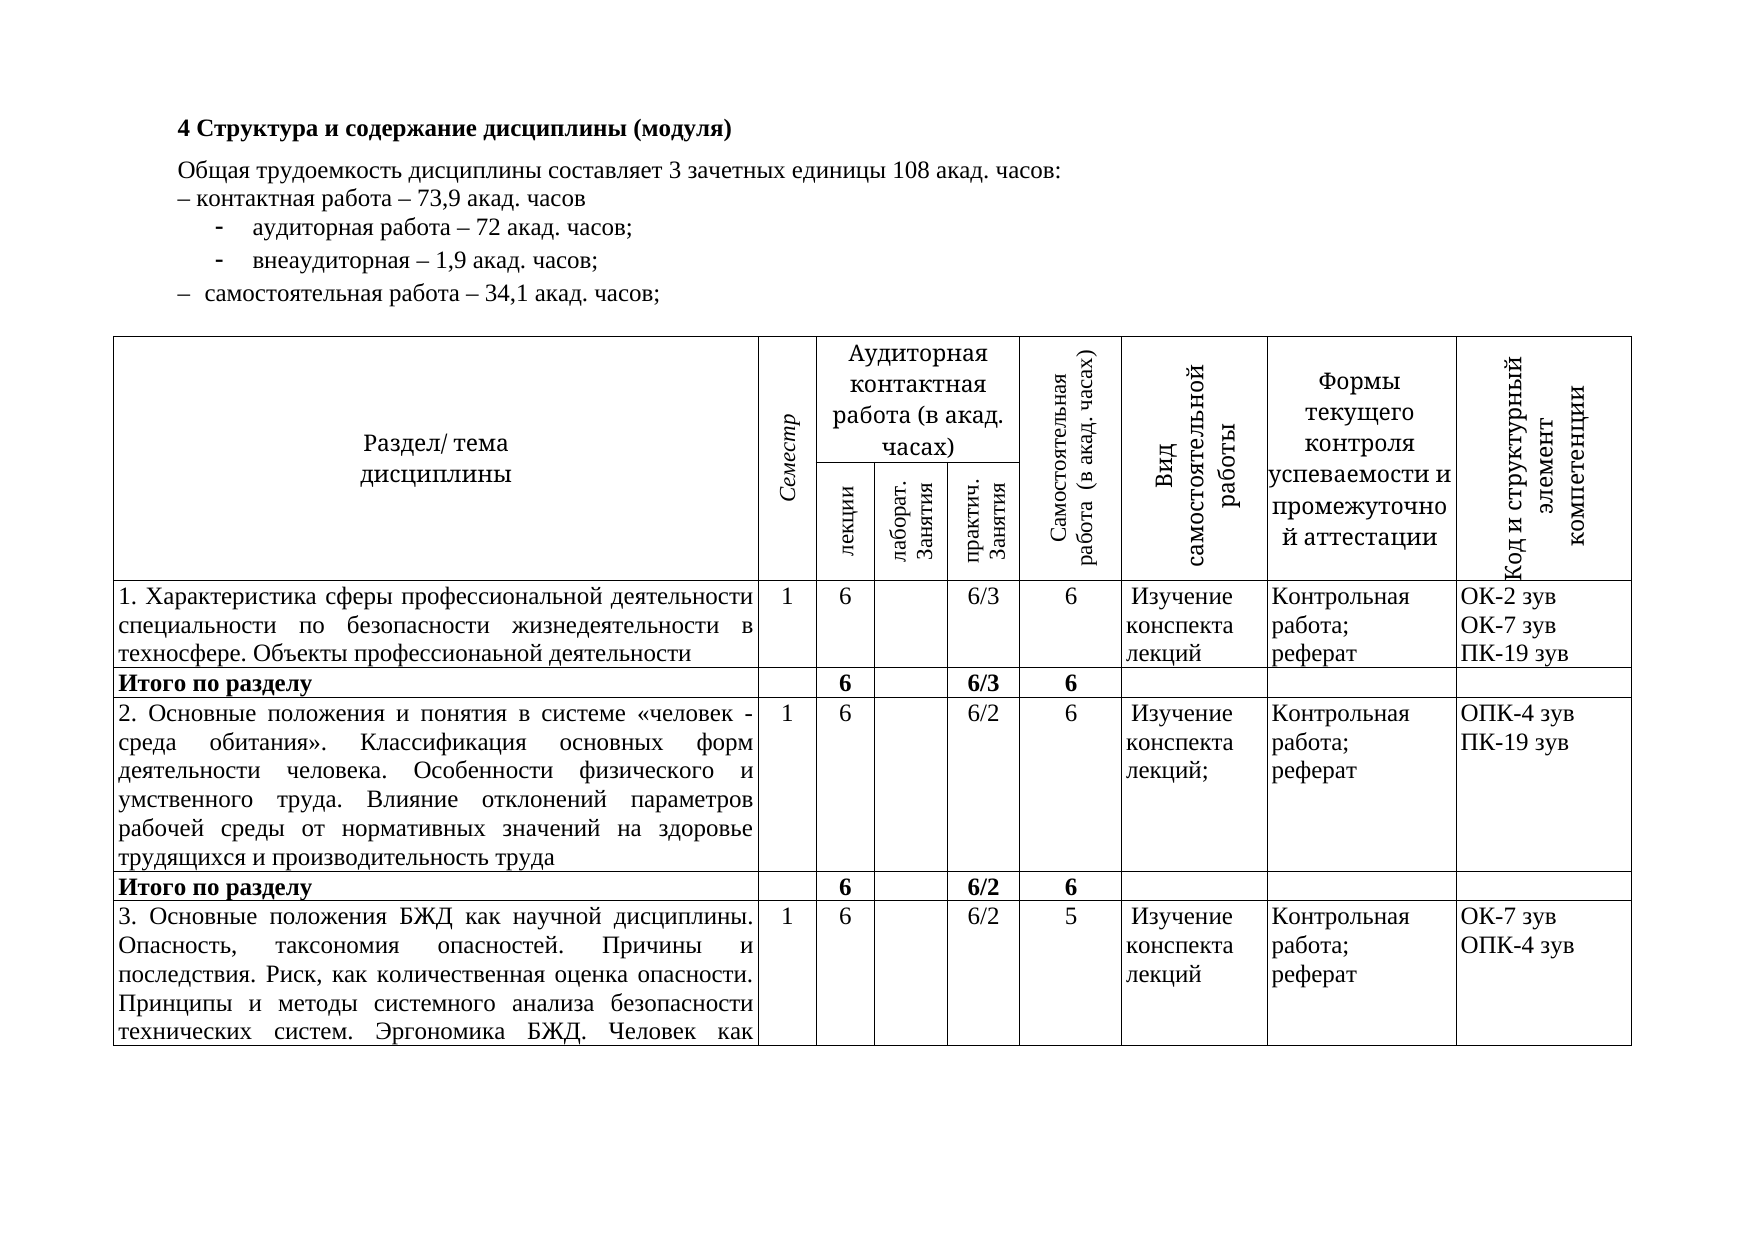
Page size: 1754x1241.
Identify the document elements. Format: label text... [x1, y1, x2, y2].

table_cell 6/3 [948, 668, 1019, 697]
table_cell Изучение конспекта лекций [1122, 581, 1267, 667]
table_header Раздел/ тема дисциплины [114, 337, 758, 580]
table_cell ОПК-4 зув ПК-19 зув [1457, 698, 1631, 871]
table_header Код и структурный элемент компетенции [1457, 337, 1631, 580]
table_cell лекции [817, 463, 874, 580]
table_cell Изучение конспекта лекций; [1122, 698, 1267, 871]
table_cell [1457, 668, 1631, 697]
table_header Вид самостоятельной работы [1122, 337, 1267, 580]
table_cell [759, 668, 816, 697]
table_cell Изучение конспекта лекций [1122, 901, 1267, 1045]
table_cell 6 [817, 581, 874, 667]
table_cell 6 [1020, 668, 1121, 697]
table_cell 1. Характеристика сферы профессиональной деятельности специальности по безопасности жизнедеятельности в техносфере. Объекты профессионаьной деятельности [114, 581, 758, 667]
table_cell Контрольная работа; реферат [1268, 698, 1456, 871]
table_cell [875, 581, 947, 667]
table_cell 6 [817, 668, 874, 697]
table_cell 2. Основные положения и понятия в системе «человек - среда обитания». Классификация основных форм деятельности человека. Особенности физического и умственного труда. Влияние отклонений параметров рабочей среды от нормативных значений на здоровье трудящихся и производительность труда [114, 698, 758, 871]
table_cell 6/2 [948, 901, 1019, 1045]
table_cell 1 [759, 901, 816, 1045]
table_cell лаборат. Занятия [875, 463, 947, 580]
table_cell [1122, 872, 1267, 900]
table_cell 6 [817, 872, 874, 900]
table_cell [1457, 872, 1631, 900]
table_cell [875, 901, 947, 1045]
table_cell Контрольная работа; реферат [1268, 581, 1456, 667]
table_cell 1 [759, 698, 816, 871]
list внеаудиторная – 1,9 акад. часов; [215, 245, 1636, 274]
table_cell 5 [1020, 901, 1121, 1045]
table_cell [1268, 872, 1456, 900]
subtitle 4 Структура и содержание дисциплины (модуля) [177, 113, 1636, 142]
table_header Формы текущего контроля успеваемости и промежуточной аттестации [1268, 337, 1456, 580]
table_cell ОК-7 зув ОПК-4 зув [1457, 901, 1631, 1045]
table_header Самостоятельная работа (в акад. часах) [1020, 337, 1121, 580]
table_cell 6/3 [948, 581, 1019, 667]
table_cell 6/2 [948, 698, 1019, 871]
table_cell [759, 872, 816, 900]
table_cell Контрольная работа; реферат [1268, 901, 1456, 1045]
table_cell [1122, 668, 1267, 697]
table_header Семестр [759, 337, 816, 580]
table_cell 6/2 [948, 872, 1019, 900]
text – самостоятельная работа – 34,1 акад. часов; [118, 278, 1636, 307]
text – контактная работа – 73,9 акад. часов [118, 183, 1636, 212]
table_header Аудиторная контактная работа (в акад. часах) [817, 337, 1019, 462]
table_cell практич. Занятия [948, 463, 1019, 580]
table_cell 6 [1020, 698, 1121, 871]
table_cell 6 [817, 901, 874, 1045]
list аудиторная работа – 72 акад. часов; [215, 212, 1636, 241]
table_cell 1 [759, 581, 816, 667]
table_cell [875, 668, 947, 697]
table_cell [1268, 668, 1456, 697]
table_cell 6 [817, 698, 874, 871]
table_cell Итого по разделу [114, 668, 758, 697]
text Общая трудоемкость дисциплины составляет 3 зачетных единицы 108 акад. часов: [118, 155, 1636, 183]
table_cell [875, 872, 947, 900]
table_cell 6 [1020, 872, 1121, 900]
table_cell ОК-2 зув ОК-7 зув ПК-19 зув [1457, 581, 1631, 667]
table_cell [875, 698, 947, 871]
table_cell 6 [1020, 581, 1121, 667]
table_cell Итого по разделу [114, 872, 758, 900]
